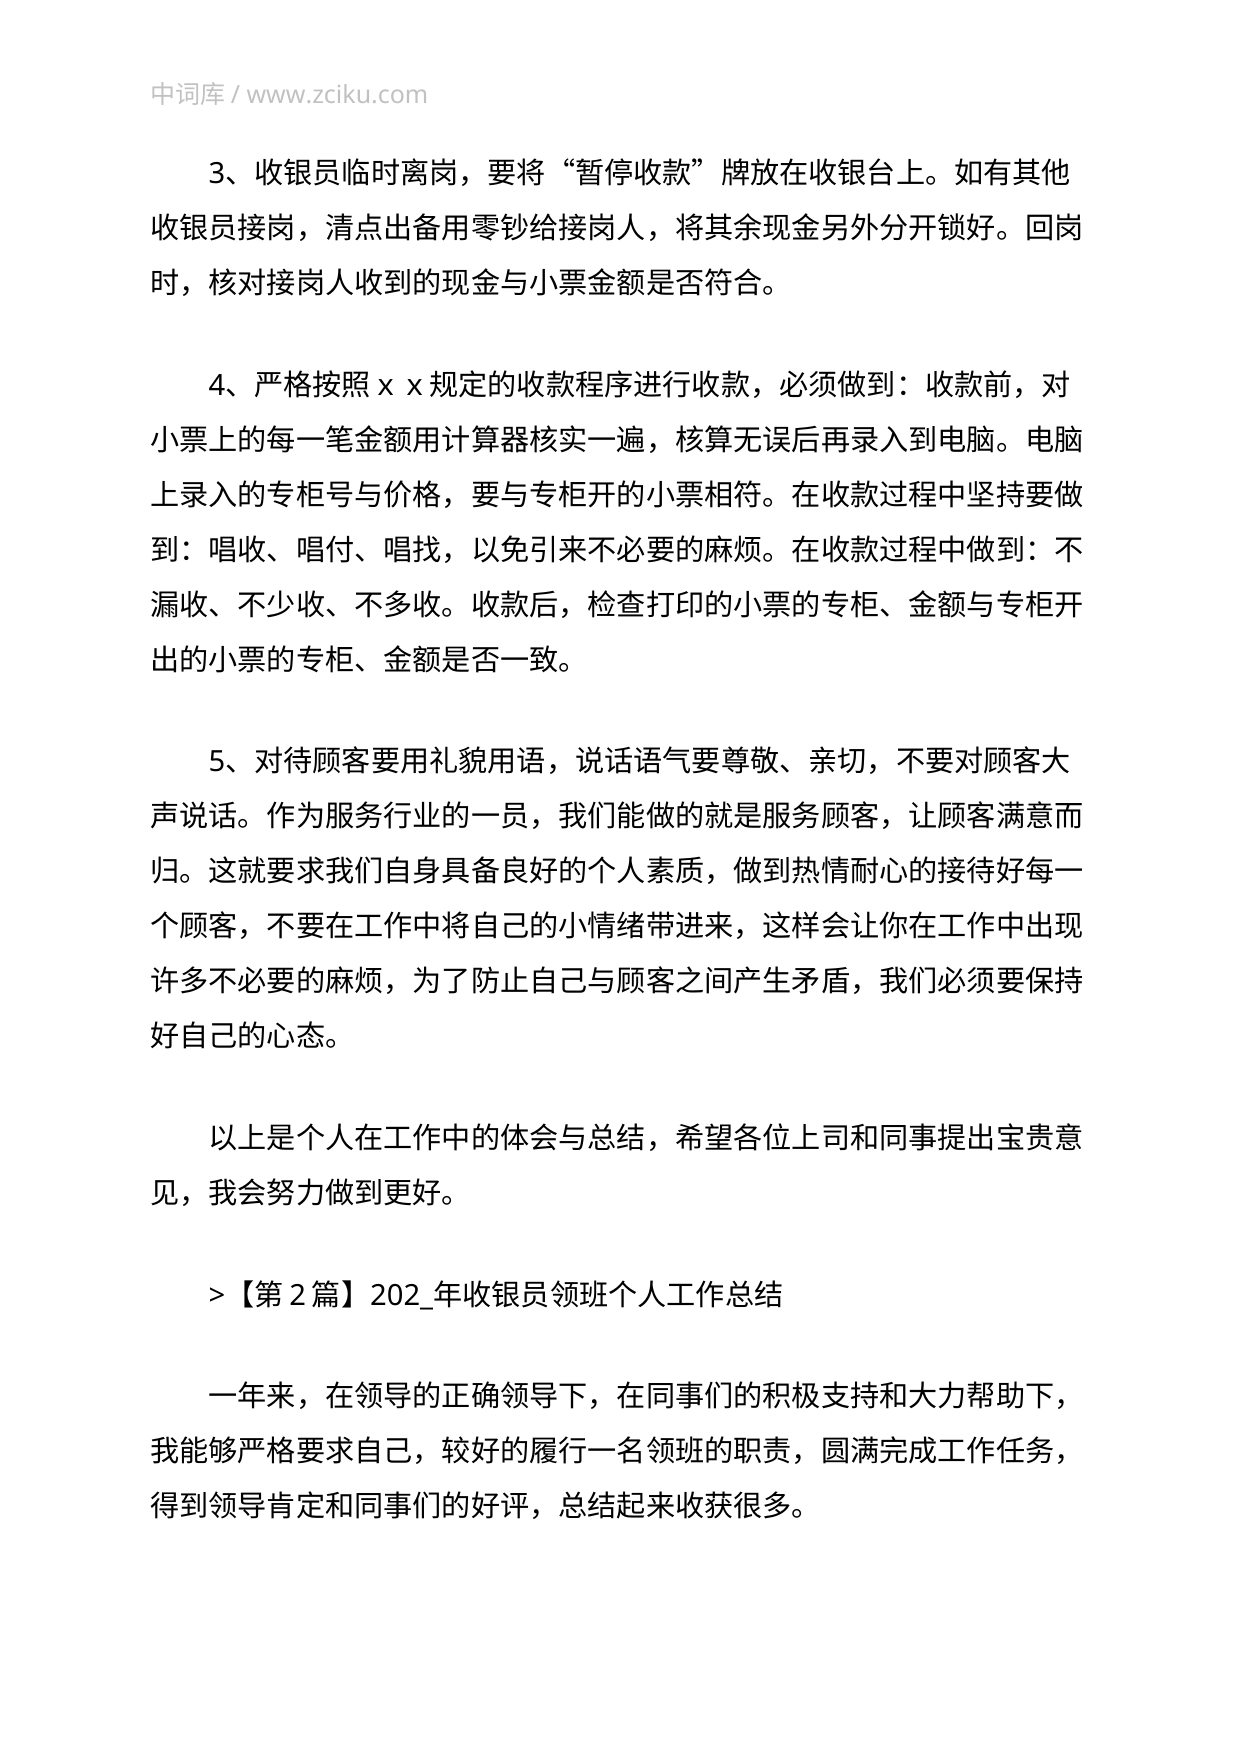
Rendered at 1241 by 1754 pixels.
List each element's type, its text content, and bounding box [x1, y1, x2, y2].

text 3、收银员临时离岗，要将“暂停收款”牌放在收银台上。如有其他收银员接岗，清点出备用零钞给接岗人，将其余现金另外分开锁好。回岗时，核对接岗人收到的现金与小票金额是否符合。 [150, 150, 1090, 302]
text 4、严格按照ｘｘ规定的收款程序进行收款，必须做到：收款前，对小票上的每一笔金额用计算器核实一遍，核算无误后再录入到电脑。电脑上录入的专柜号与价格，要与专柜开的小票相符。在收款过程中坚持要做到：唱收、唱付、唱找，以免引来不必要的麻烦。在收款过程中做到：不漏收、不少收、不多收。收款后，检查打印的小票的专柜、金额与专柜开出的小票的专柜、金额是否一致。 [150, 362, 1090, 678]
text 一年来，在领导的正确领导下，在同事们的积极支持和大力帮助下，我能够严格要求自己，较好的履行一名领班的职责，圆满完成工作任务，得到领导肯定和同事们的好评，总结起来收获很多。 [150, 1373, 1090, 1525]
text 5、对待顾客要用礼貌用语，说话语气要尊敬、亲切，不要对顾客大声说话。作为服务行业的一员，我们能做的就是服务顾客，让顾客满意而归。这就要求我们自身具备良好的个人素质，做到热情耐心的接待好每一个顾客，不要在工作中将自己的小情绪带进来，这样会让你在工作中出现许多不必要的麻烦，为了防止自己与顾客之间产生矛盾，我们必须要保持好自己的心态。 [150, 738, 1090, 1055]
text 以上是个人在工作中的体会与总结，希望各位上司和同事提出宝贵意见，我会努力做到更好。 [150, 1114, 1090, 1212]
text >【第2篇】202_年收银员领班个人工作总结 [150, 1271, 1090, 1313]
